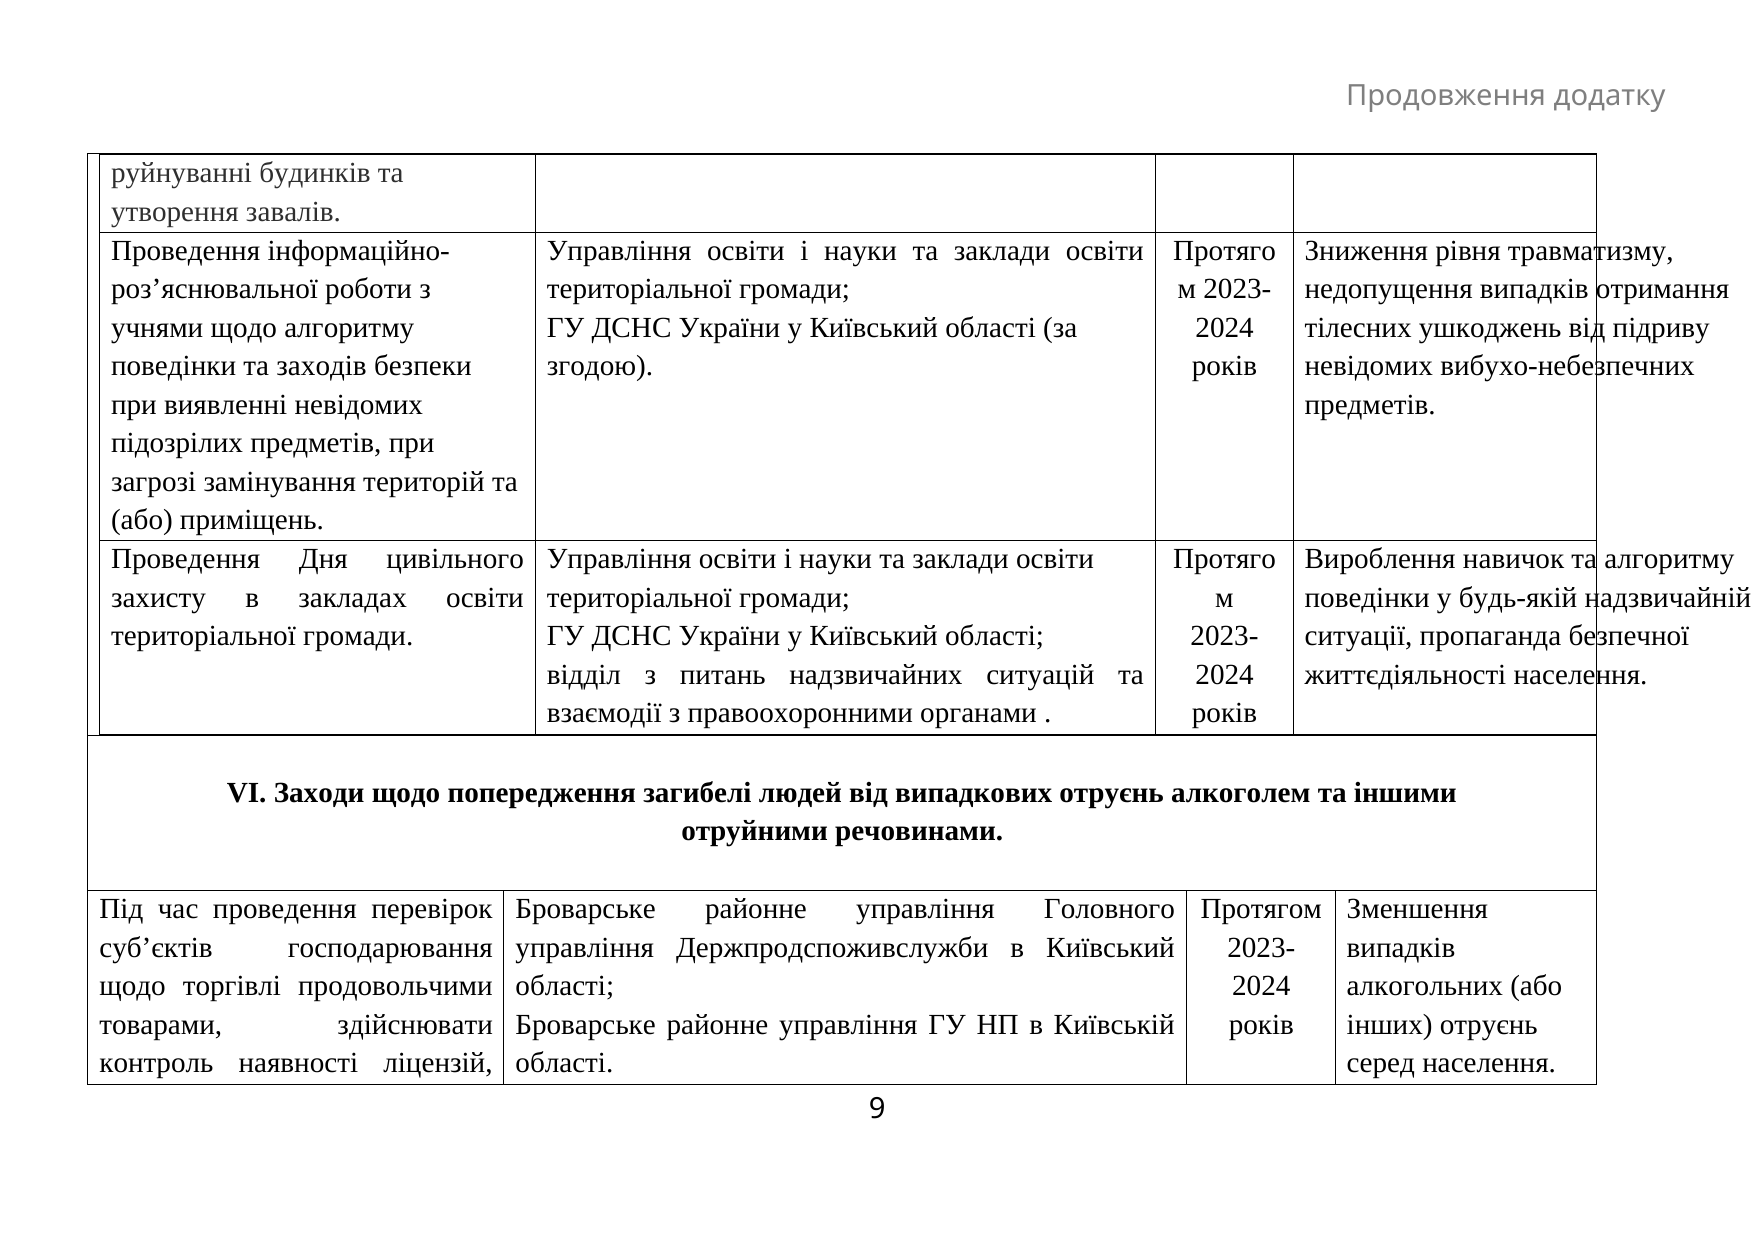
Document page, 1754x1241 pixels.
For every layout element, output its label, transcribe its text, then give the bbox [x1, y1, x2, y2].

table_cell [1187, 891, 1335, 1084]
table_cell [100, 233, 535, 540]
table_cell [1294, 541, 1596, 734]
table_cell [1156, 233, 1293, 540]
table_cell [1336, 891, 1596, 1084]
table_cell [504, 891, 1186, 1084]
table_cell [536, 155, 1155, 232]
table_cell [1294, 155, 1596, 232]
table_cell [88, 891, 503, 1084]
table_cell [1294, 233, 1596, 540]
table_cell [100, 541, 535, 734]
table_cell [88, 154, 99, 735]
table_cell [1156, 541, 1293, 734]
table_cell [100, 155, 535, 232]
table_cell [536, 541, 1155, 734]
table_cell [1156, 155, 1293, 232]
table_cell [536, 233, 1155, 540]
table_cell VІ. Заходи щодо попередження загибелі людей від випадкових отруєнь алкоголем та іншими отруйними речовинами. [88, 736, 1596, 890]
